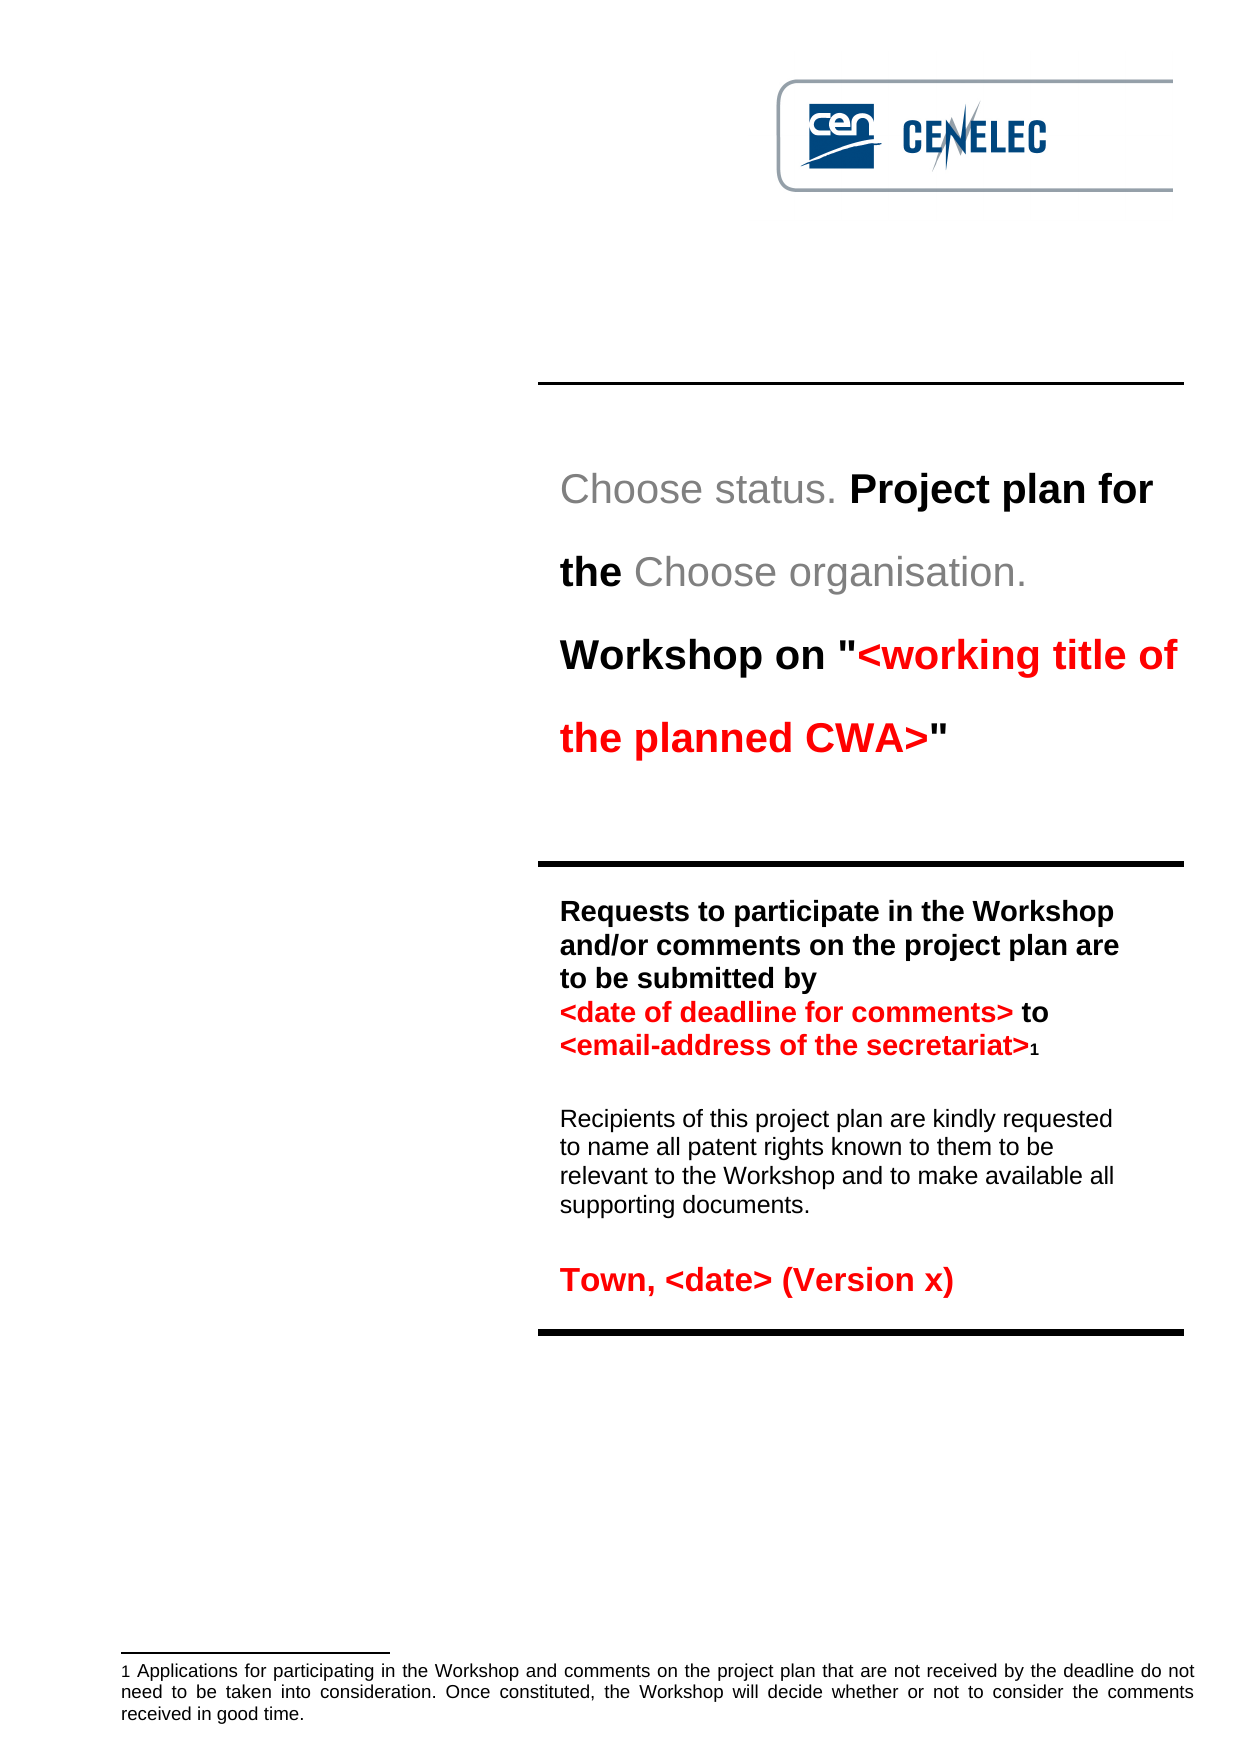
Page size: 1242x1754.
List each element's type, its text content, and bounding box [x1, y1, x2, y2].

text Recipients of this project plan are kindly requested to name all patent rights known to them to be relevant to the Workshop and to make available all supporting documents. [559, 1103, 1128, 1218]
text <date of deadline for comments> to <email-address of the secretariat> [559, 995, 1128, 1062]
picture [747, 51, 1173, 221]
text Town, <date> (Version x) [559, 1260, 1198, 1299]
text Requests to participate in the Workshop and/or comments on the project plan are to be submitted by [559, 894, 1128, 995]
text Project plan for the Workshop on "<working title of the planned CWA>" [559, 437, 1198, 769]
